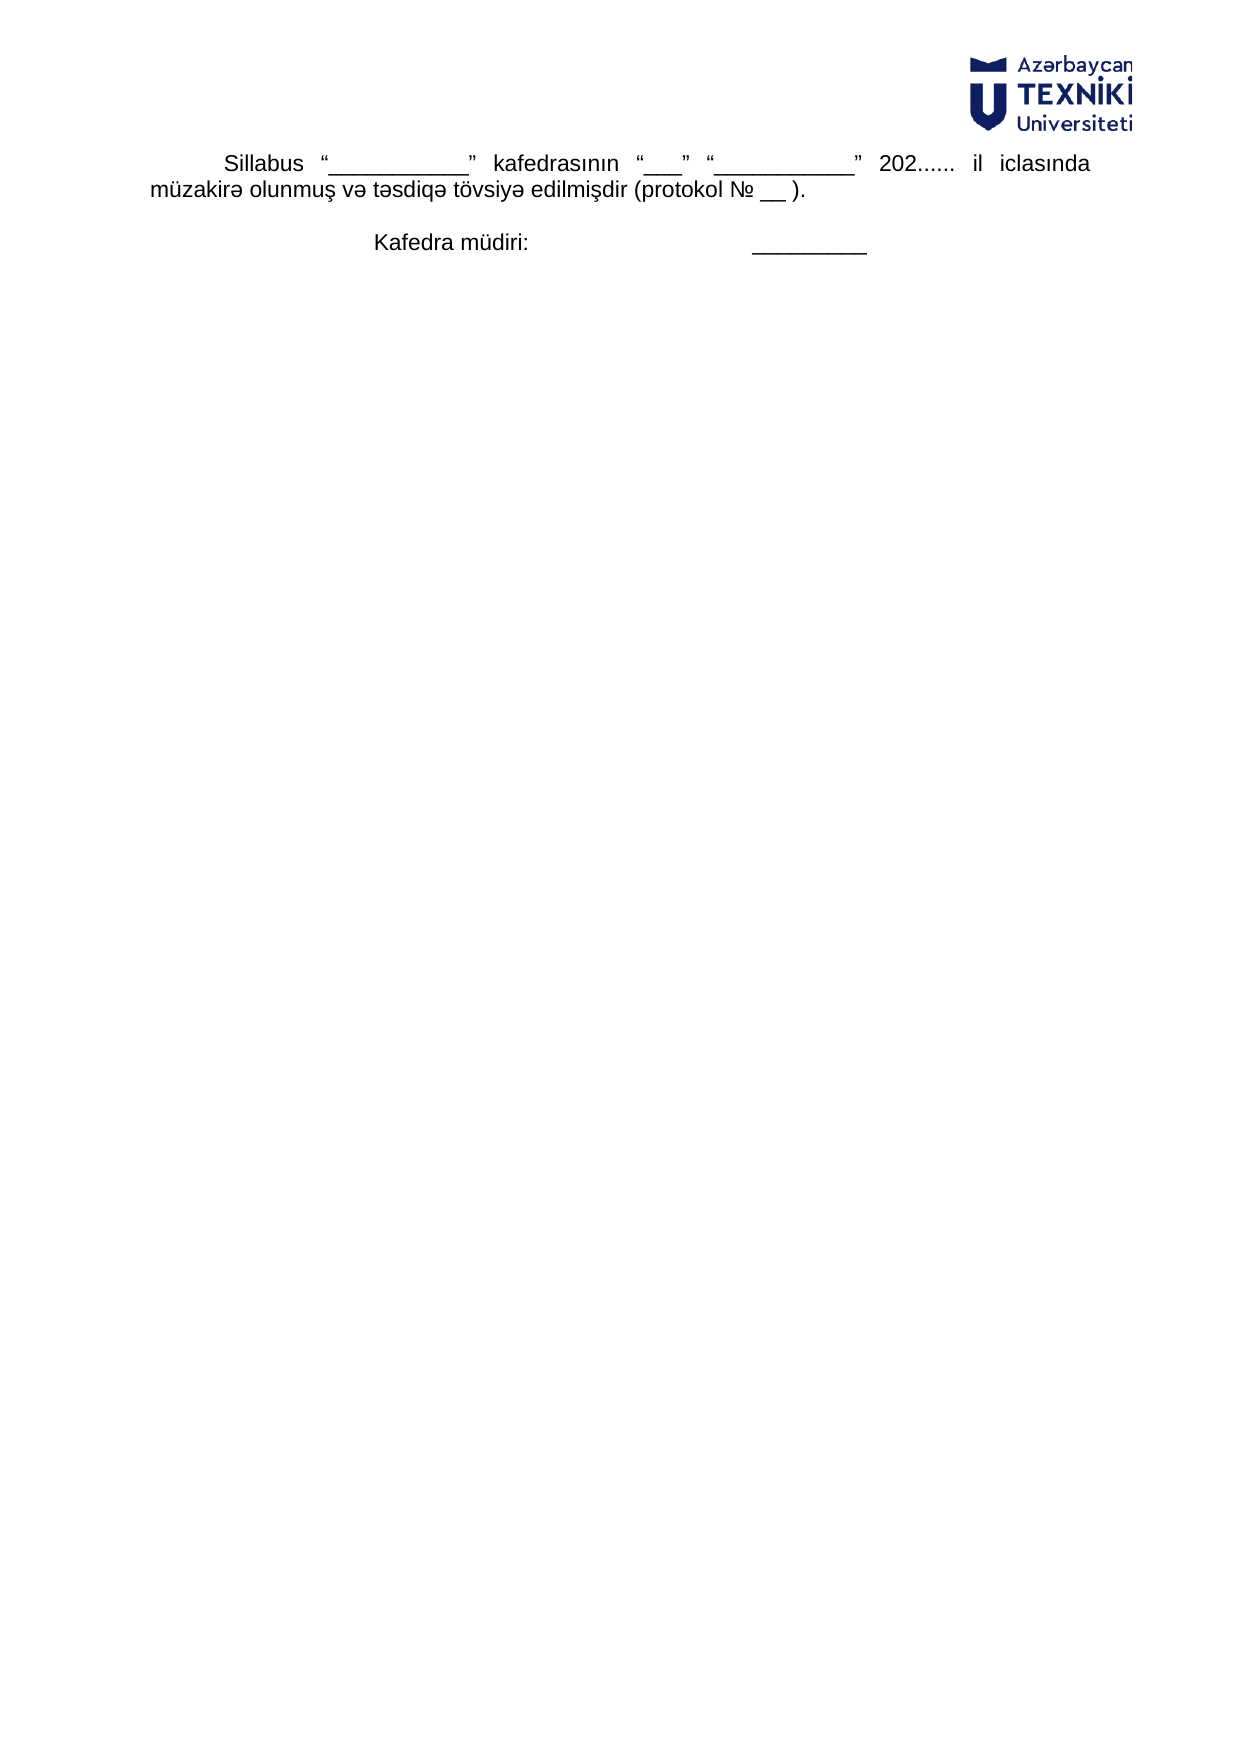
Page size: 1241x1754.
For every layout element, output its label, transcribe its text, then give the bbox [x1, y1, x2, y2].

text Kafedra müdiri: _________ [150, 229, 1090, 255]
picture [970, 55, 1133, 131]
text Sillabus “___________” kafedrasının “___” “___________” 202...... il iclasında müzakirə olunmuş və təsdiqə tövsiyə edilmişdir (protokol № __ ). [150, 150, 1090, 203]
